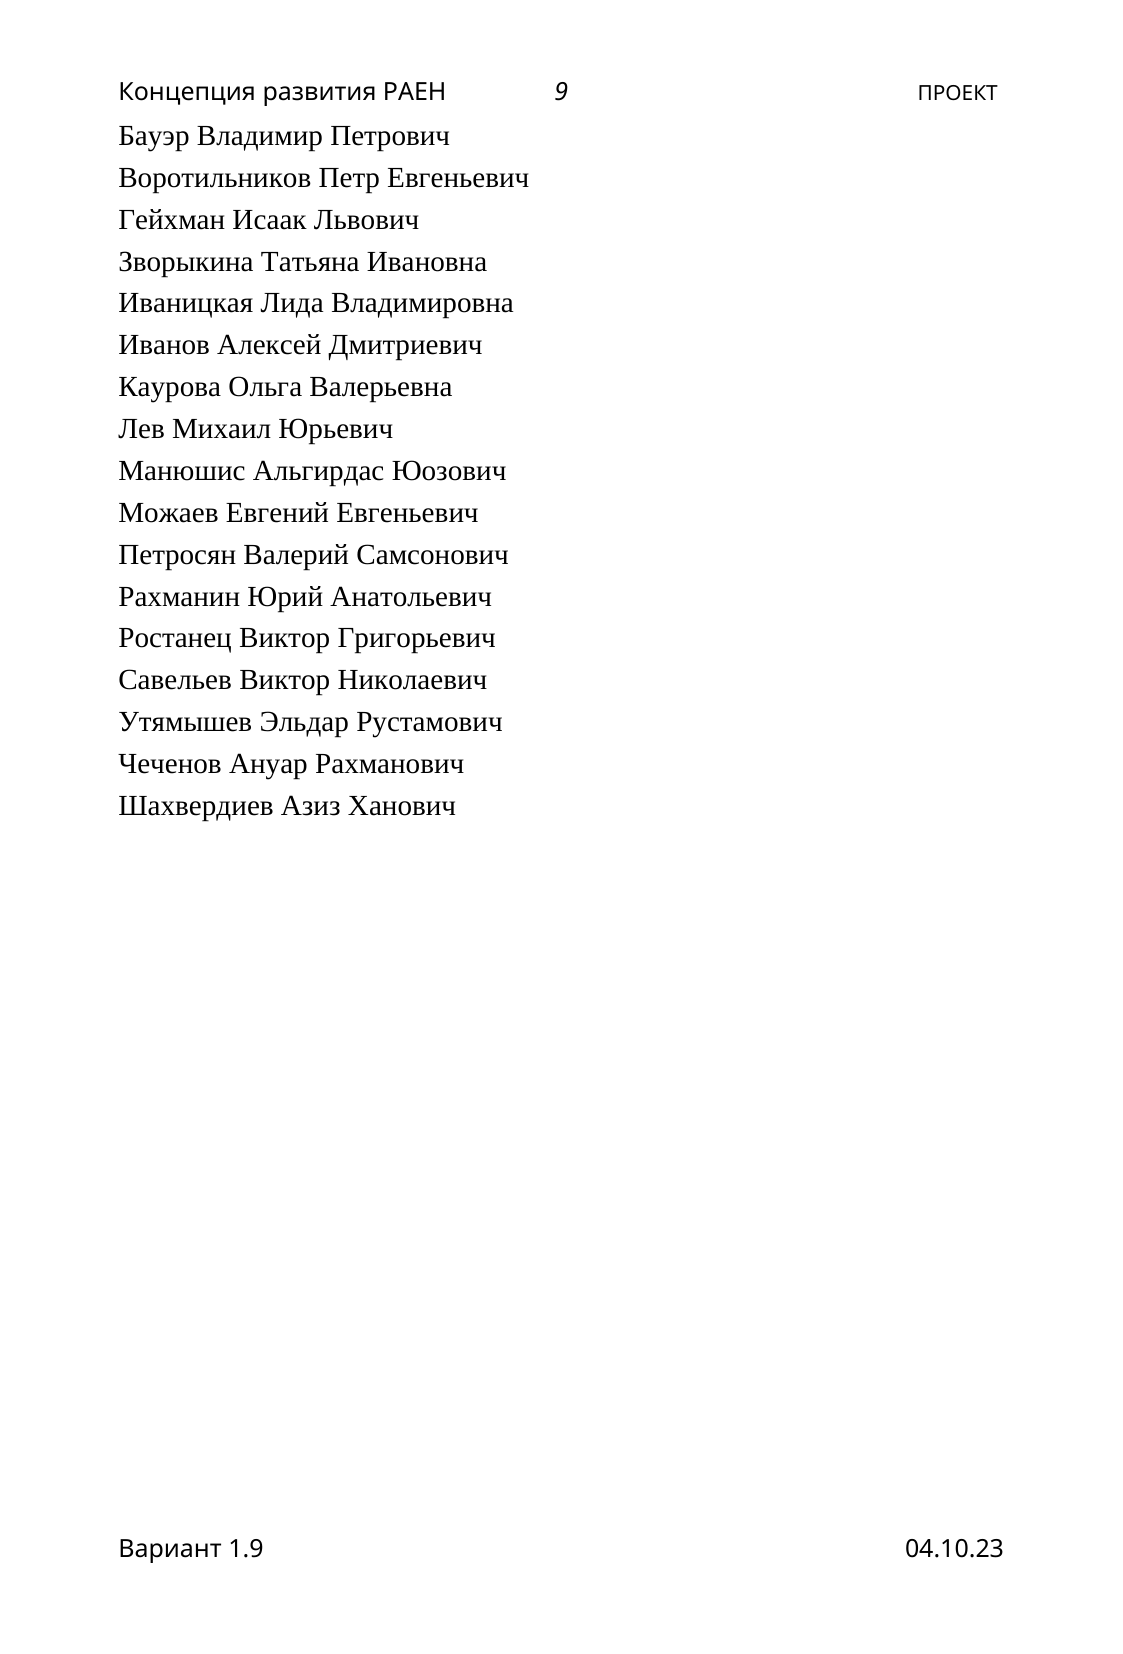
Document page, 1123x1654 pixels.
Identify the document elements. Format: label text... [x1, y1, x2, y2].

text Каурова Ольга Валерьевна [118, 369, 1004, 403]
text Шахвердиев Азиз Ханович [118, 788, 1004, 822]
text Бауэр Владимир Петрович [118, 118, 1004, 152]
text Можаев Евгений Евгеньевич [118, 495, 1004, 528]
text Петросян Валерий Самсонович [118, 537, 1004, 570]
text Утямышев Эльдар Рустамович [118, 704, 1004, 738]
text Ростанец Виктор Григорьевич [118, 621, 1004, 654]
text Воротильников Петр Евгеньевич [118, 160, 1004, 193]
text Лев Михаил Юрьевич [118, 411, 1004, 445]
text Савельев Виктор Николаевич [118, 662, 1004, 696]
text Зворыкина Татьяна Ивановна [118, 244, 1004, 277]
text Рахманин Юрий Анатольевич [118, 579, 1004, 612]
text Гейхман Исаак Львович [118, 202, 1004, 235]
text Иванов Алексей Дмитриевич [118, 327, 1004, 361]
text Чеченов Ануар Рахманович [118, 746, 1004, 780]
text Иваницкая Лида Владимировна [118, 286, 1004, 319]
text Манюшис Альгирдас Юозович [118, 453, 1004, 487]
